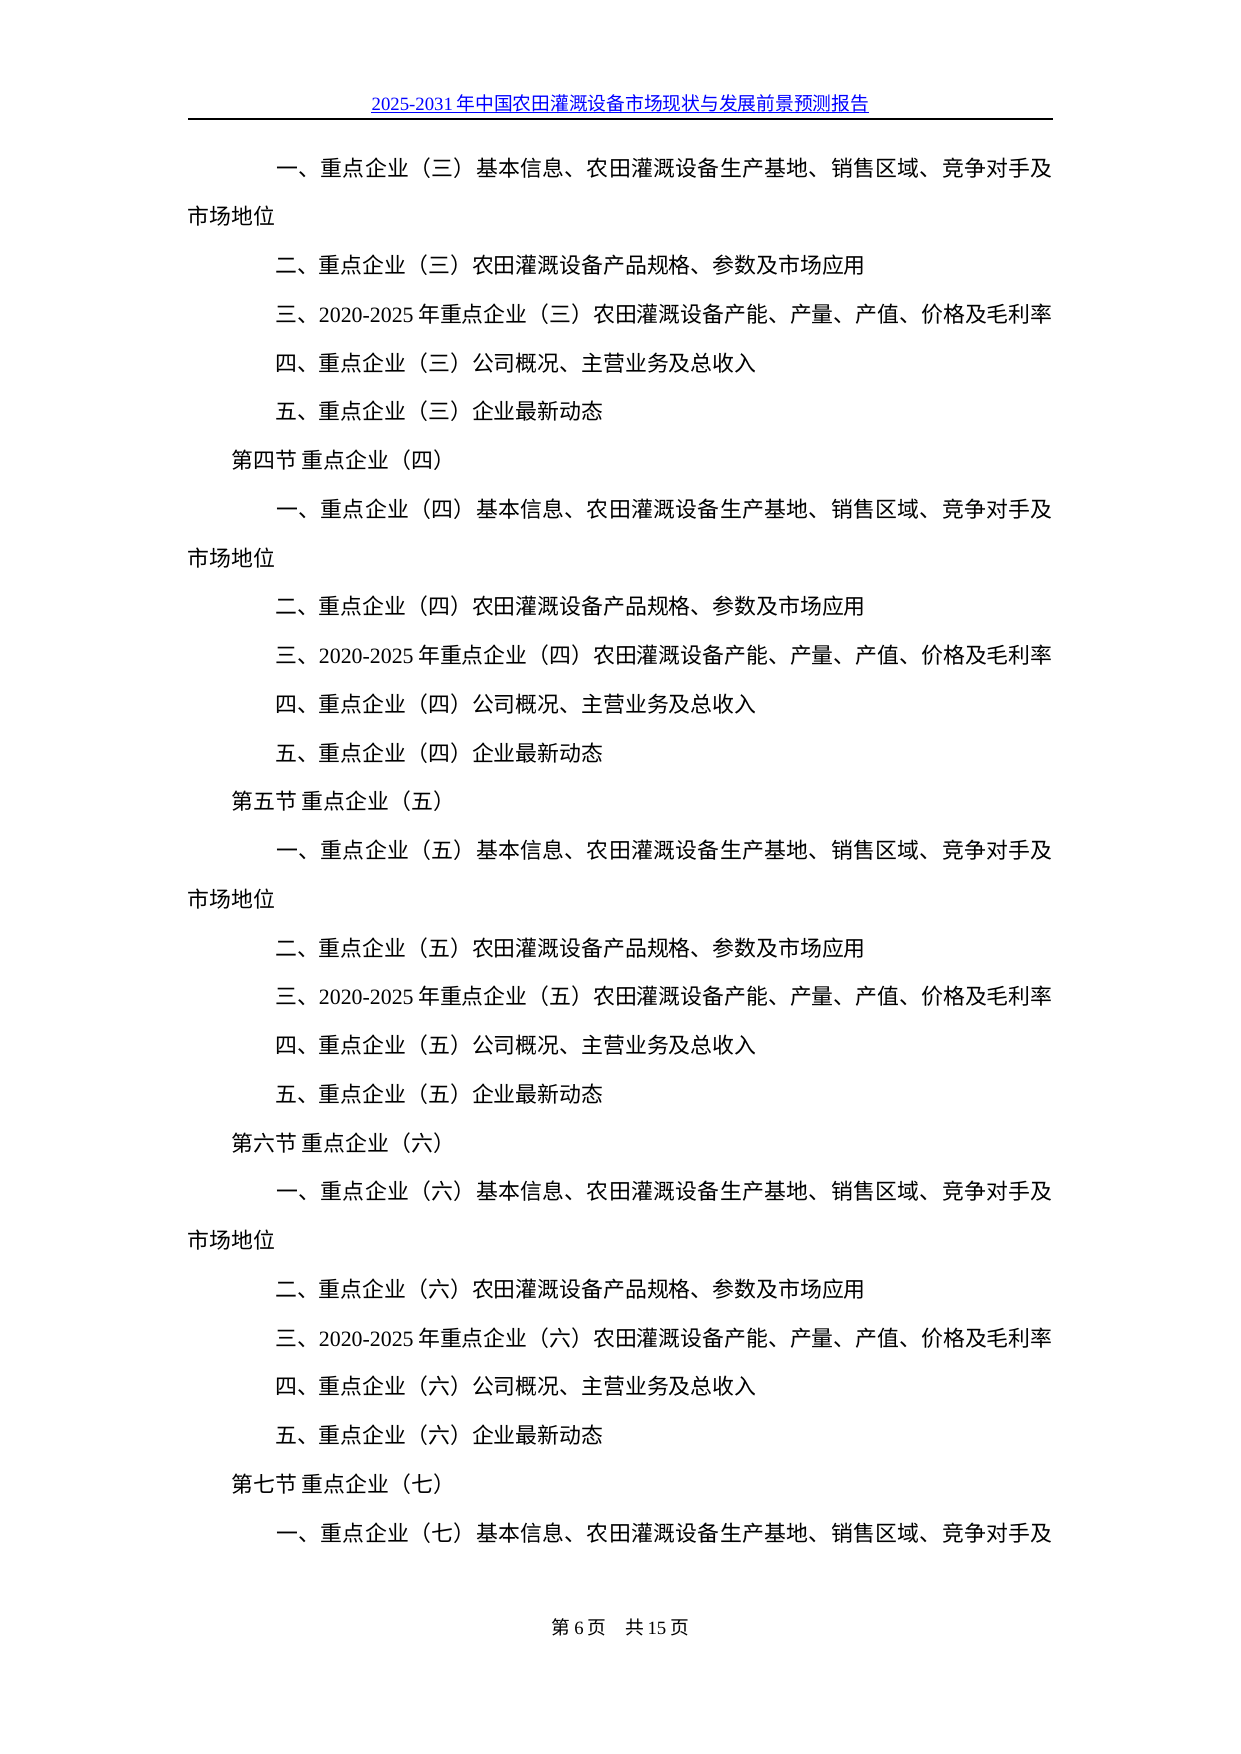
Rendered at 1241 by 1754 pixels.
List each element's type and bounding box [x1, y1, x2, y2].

text [187, 150, 1053, 1548]
